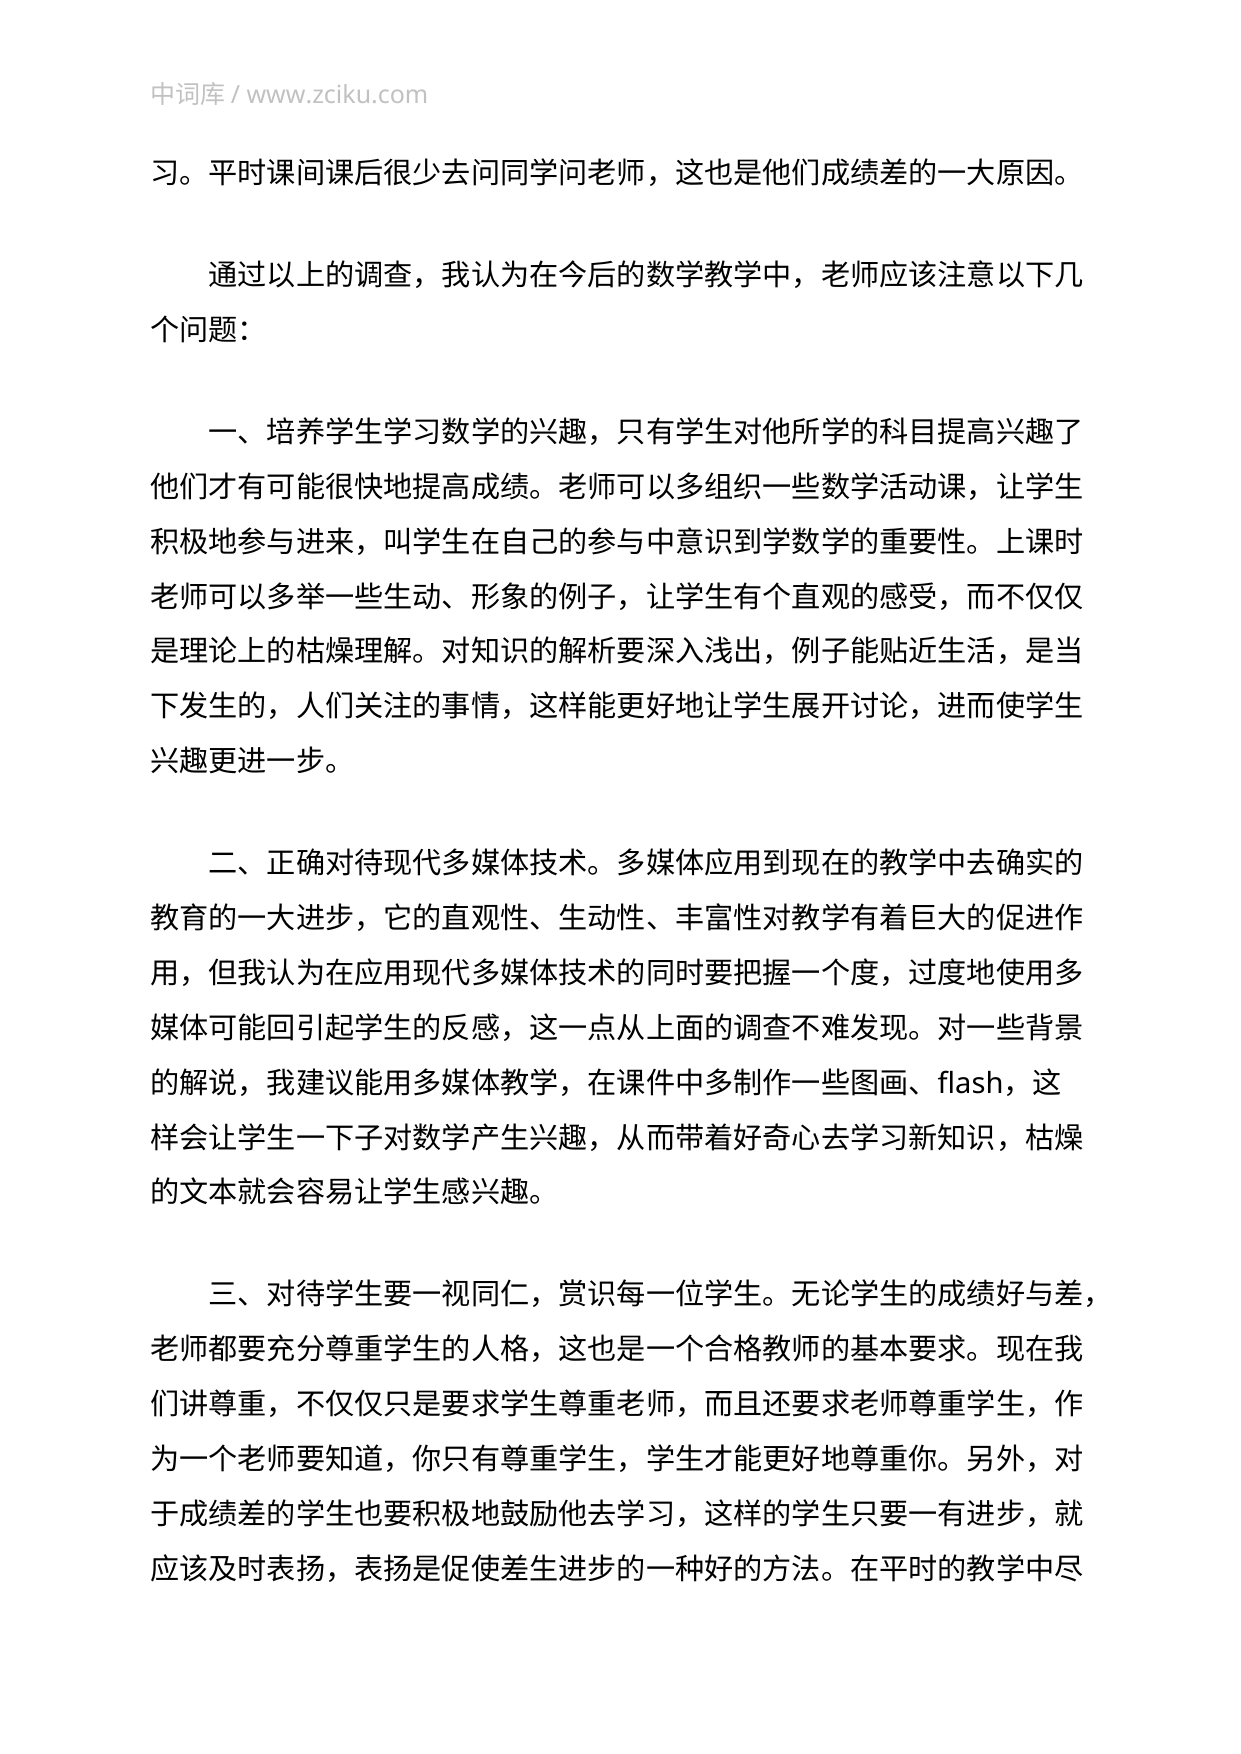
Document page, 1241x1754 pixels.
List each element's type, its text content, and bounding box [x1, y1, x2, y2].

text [150, 1271, 1090, 1588]
text 二、正确对待现代多媒体技术。多媒体应用到现在的教学中去确实的教育的一大进步，它的直观性、生动性、丰富性对教学有着巨大的促进作用，但我认为在应用现代多媒体技术的同时要把握一个度，过度地使用多媒体可能回引起学生的反感，这一点从上面的调查不难发现。对一些背景的解说，我建议能用多媒体教学，在课件中多制作一些图画、flash，这样会让学生一下子对数学产生兴趣，从而带着好奇心去学习新知识，枯燥的文本就会容易让学生感兴趣。 [150, 839, 1090, 1211]
text 通过以上的调查，我认为在今后的数学教学中，老师应该注意以下几个问题： [150, 252, 1090, 349]
text 一、培养学生学习数学的兴趣，只有学生对他所学的科目提高兴趣了他们才有可能很快地提高成绩。老师可以多组织一些数学活动课，让学生积极地参与进来，叫学生在自己的参与中意识到学数学的重要性。上课时老师可以多举一些生动、形象的例子，让学生有个直观的感受，而不仅仅是理论上的枯燥理解。对知识的解析要深入浅出，例子能贴近生活，是当下发生的，人们关注的事情，这样能更好地让学生展开讨论，进而使学生兴趣更进一步。 [150, 408, 1090, 780]
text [150, 150, 1090, 192]
